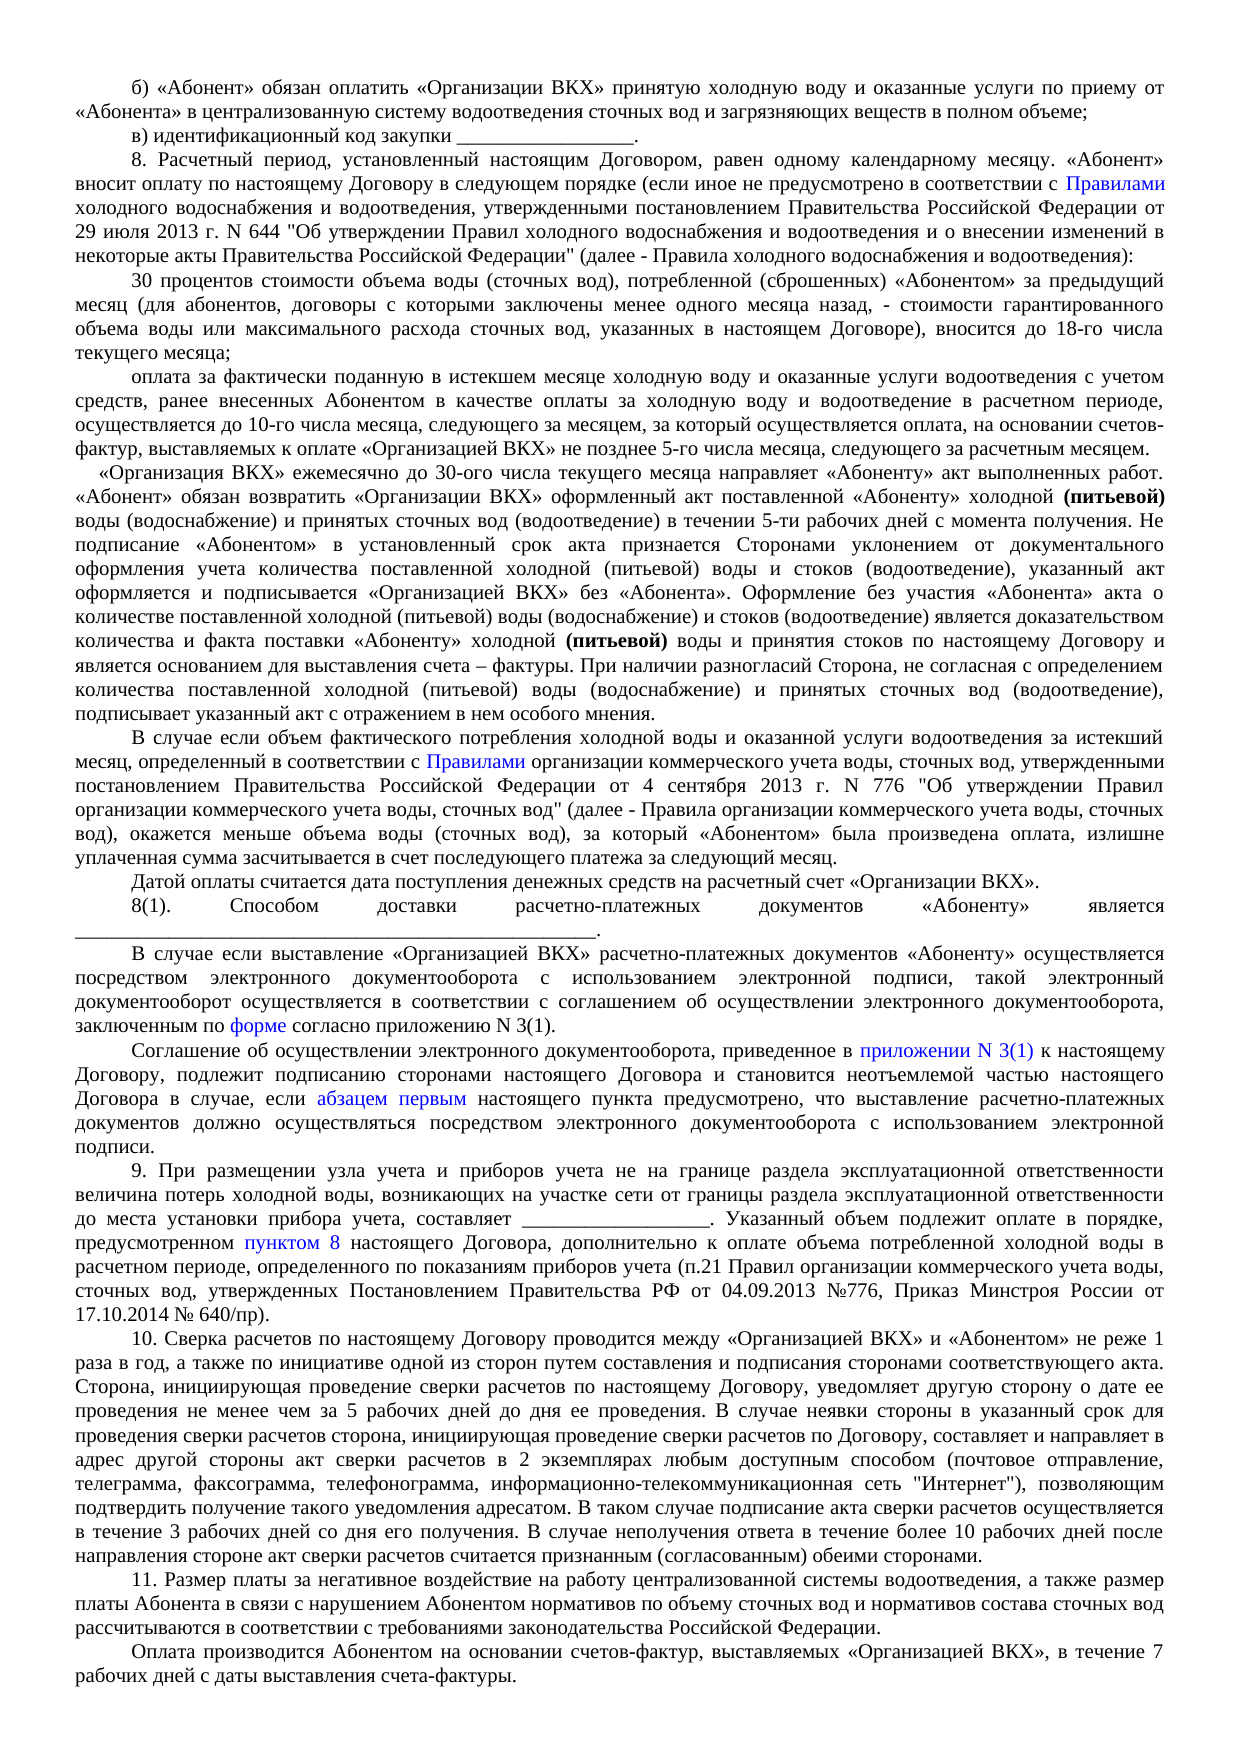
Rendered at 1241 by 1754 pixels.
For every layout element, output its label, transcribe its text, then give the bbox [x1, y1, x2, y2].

text 8(1). Способом доставки расчетно-платежных документов «Абоненту» является __________________________________________________. [75, 893, 1165, 941]
text 30 процентов стоимости объема воды (сточных вод), потребленной (сброшенных) «Абонентом» за предыдущий месяц (для абонентов, договоры с которыми заключены менее одного месяца назад, - стоимости гарантированного объема воды или максимального расхода сточных вод, указанных в настоящем Договоре), вносится до 18-го числа текущего месяца; [75, 267, 1165, 364]
text В случае если выставление «Организацией ВКХ» расчетно-платежных документов «Абоненту» осуществляется посредством электронного документооборота с использованием электронной подписи, такой электронный документооборот осуществляется в соответствии с соглашением об осуществлении электронного документооборота, заключенным по форме согласно приложению N 3(1). [75, 941, 1165, 1037]
text 9. При размещении узла учета и приборов учета не на границе раздела эксплуатационной ответственности величина потерь холодной воды, возникающих на участке сети от границы раздела эксплуатационной ответственности до места установки прибора учета, составляет __________________. Указанный объем подлежит оплате в порядке, предусмотренном пунктом 8 настоящего Договора, дополнительно к оплате объема потребленной холодной воды в расчетном периоде, определенного по показаниям приборов учета (п.21 Правил организации коммерческого учета воды, сточных вод, утвержденных Постановлением Правительства РФ от 04.09.2013 №776, Приказ Минстроя России от 17.10.2014 № 640/пр). [75, 1158, 1165, 1326]
text Соглашение об осуществлении электронного документооборота, приведенное в приложении N 3(1) к настоящему Договору, подлежит подписанию сторонами настоящего Договора и становится неотъемлемой частью настоящего Договора в случае, если абзацем первым настоящего пункта предусмотрено, что выставление расчетно-платежных документов должно осуществляться посредством электронного документооборота с использованием электронной подписи. [75, 1037, 1165, 1158]
text Оплата производится Абонентом на основании счетов-фактур, выставляемых «Организацией ВКХ», в течение 7 рабочих дней с даты выставления счета-фактуры. [75, 1639, 1165, 1687]
text оплата за фактически поданную в истекшем месяце холодную воду и оказанные услуги водоотведения с учетом средств, ранее внесенных Абонентом в качестве оплаты за холодную воду и водоотведение в расчетном периоде, осуществляется до 10-го числа месяца, следующего за месяцем, за который осуществляется оплата, на основании счетов-фактур, выставляемых к оплате «Организацией ВКХ» не позднее 5-го числа месяца, следующего за расчетным месяцем. [75, 364, 1165, 460]
text в) идентификационный код закупки _________________. [75, 123, 1165, 147]
text «Организация ВКХ» ежемесячно до 30-ого числа текущего месяца направляет «Абоненту» акт выполненных работ. «Абонент» обязан возвратить «Организации ВКХ» оформленный акт поставленной «Абоненту» холодной (питьевой) воды (водоснабжение) и принятых сточных вод (водоотведение) в течении 5-ти рабочих дней с момента получения. Не подписание «Абонентом» в установленный срок акта признается Сторонами уклонением от документального оформления учета количества поставленной холодной (питьевой) воды и стоков (водоотведение), указанный акт оформляется и подписывается «Организацией ВКХ» без «Абонента». Оформление без участия «Абонента» акта о количестве поставленной холодной (питьевой) воды (водоснабжение) и стоков (водоотведение) является доказательством количества и факта поставки «Абоненту» холодной (питьевой) воды и принятия стоков по настоящему Договору и является основанием для выставления счета – фактуры. При наличии разногласий Сторона, не согласная с определением количества поставленной холодной (питьевой) воды (водоснабжение) и принятых сточных вод (водоотведение), подписывает указанный акт с отражением в нем особого мнения. [75, 460, 1165, 725]
text 11. Размер платы за негативное воздействие на работу централизованной системы водоотведения, а также размер платы Абонента в связи с нарушением Абонентом нормативов по объему сточных вод и нормативов состава сточных вод рассчитываются в соответствии с требованиями законодательства Российской Федерации. [75, 1567, 1165, 1639]
text 8. Расчетный период, установленный настоящим Договором, равен одному календарному месяцу. «Абонент» вносит оплату по настоящему Договору в следующем порядке (если иное не предусмотрено в соответствии с Правилами холодного водоснабжения и водоотведения, утвержденными постановлением Правительства Российской Федерации от 29 июля 2013 г. N 644 "Об утверждении Правил холодного водоснабжения и водоотведения и о внесении изменений в некоторые акты Правительства Российской Федерации" (далее - Правила холодного водоснабжения и водоотведения): [75, 147, 1165, 267]
text Датой оплаты считается дата поступления денежных средств на расчетный счет «Организации ВКХ». [75, 869, 1165, 893]
text б) «Абонент» обязан оплатить «Организации ВКХ» принятую холодную воду и оказанные услуги по приему от «Абонента» в централизованную систему водоотведения сточных вод и загрязняющих веществ в полном объеме; [75, 75, 1165, 123]
text В случае если объем фактического потребления холодной воды и оказанной услуги водоотведения за истекший месяц, определенный в соответствии с Правилами организации коммерческого учета воды, сточных вод, утвержденными постановлением Правительства Российской Федерации от 4 сентября 2013 г. N 776 "Об утверждении Правил организации коммерческого учета воды, сточных вод" (далее - Правила организации коммерческого учета воды, сточных вод), окажется меньше объема воды (сточных вод), за который «Абонентом» была произведена оплата, излишне уплаченная сумма засчитывается в счет последующего платежа за следующий месяц. [75, 725, 1165, 869]
text 10. Сверка расчетов по настоящему Договору проводится между «Организацией ВКХ» и «Абонентом» не реже 1 раза в год, а также по инициативе одной из сторон путем составления и подписания сторонами соответствующего акта. Сторона, инициирующая проведение сверки расчетов по настоящему Договору, уведомляет другую сторону о дате ее проведения не менее чем за 5 рабочих дней до дня ее проведения. В случае неявки стороны в указанный срок для проведения сверки расчетов сторона, инициирующая проведение сверки расчетов по Договору, составляет и направляет в адрес другой стороны акт сверки расчетов в 2 экземплярах любым доступным способом (почтовое отправление, телеграмма, факсограмма, телефонограмма, информационно-телекоммуникационная сеть "Интернет"), позволяющим подтвердить получение такого уведомления адресатом. В таком случае подписание акта сверки расчетов осуществляется в течение 3 рабочих дней со дня его получения. В случае неполучения ответа в течение более 10 рабочих дней после направления стороне акт сверки расчетов считается признанным (согласованным) обеими сторонами. [75, 1326, 1165, 1567]
